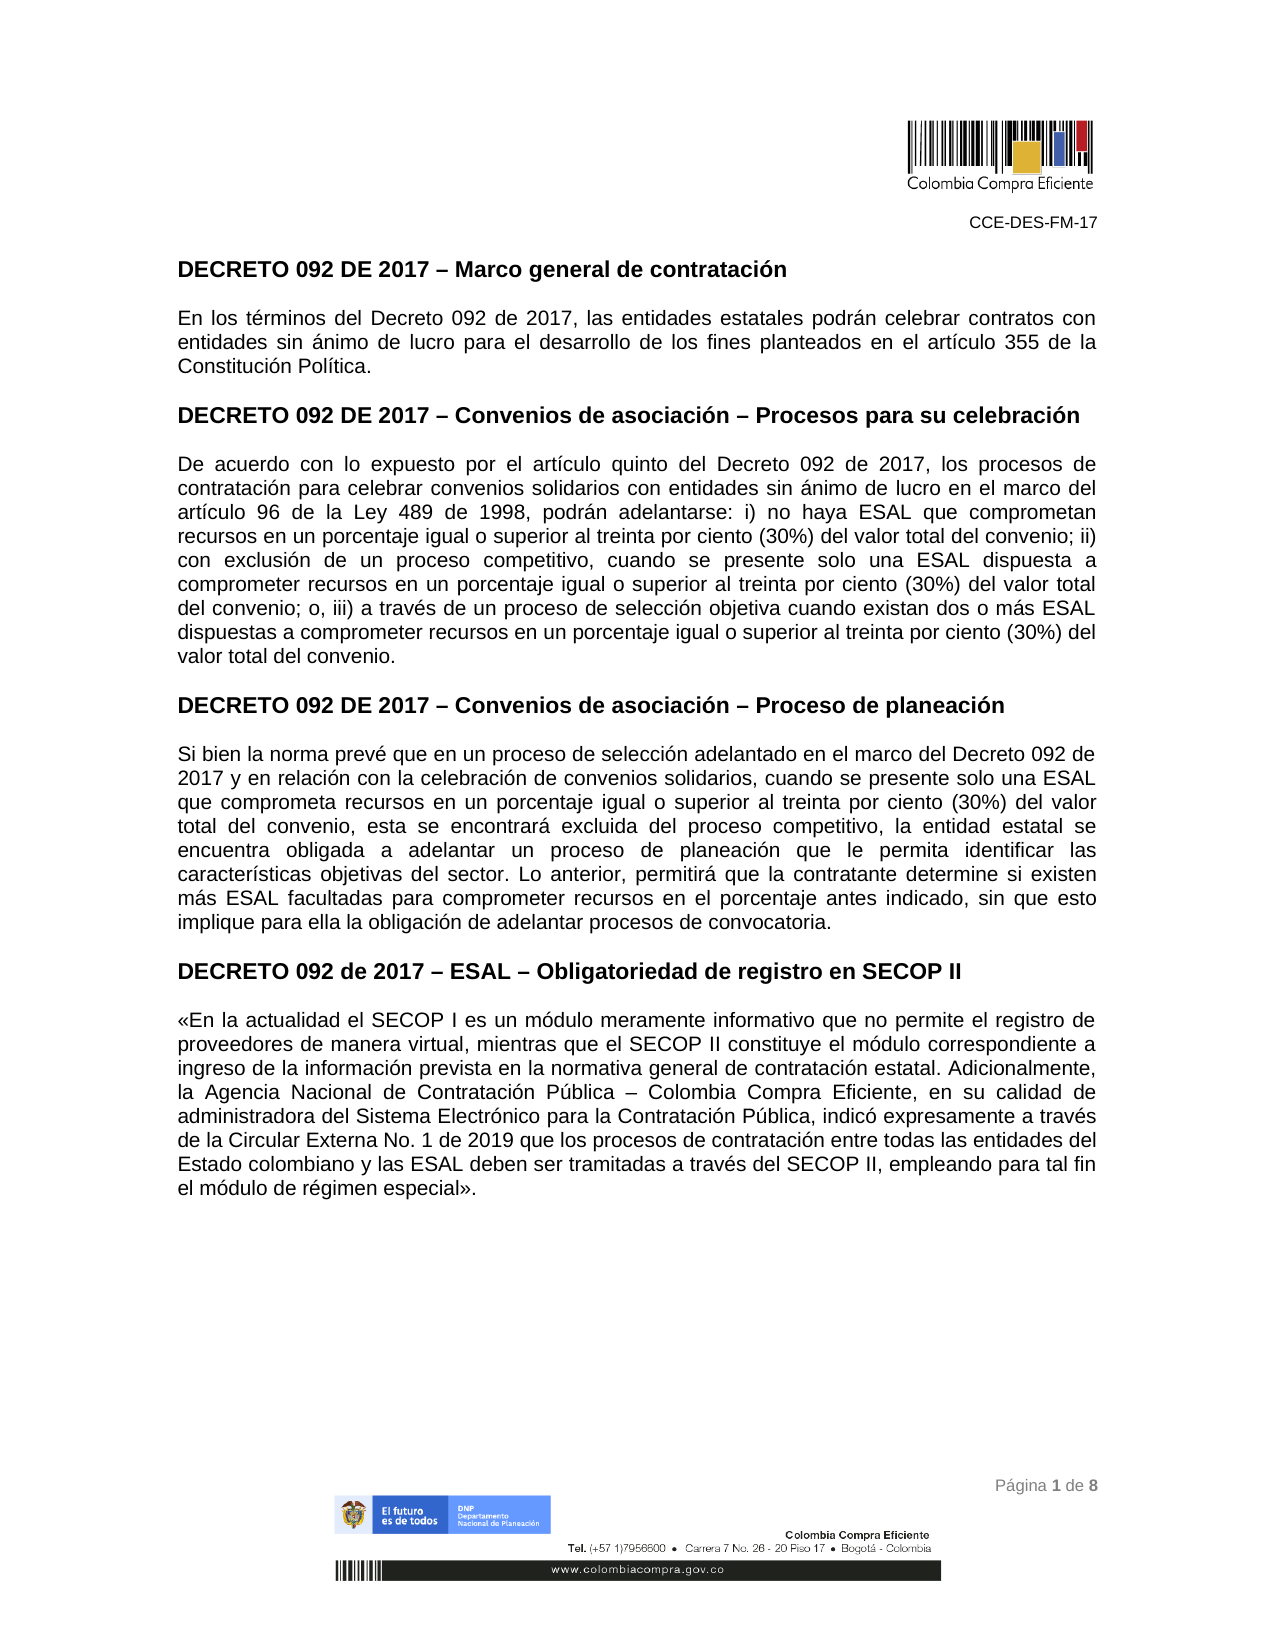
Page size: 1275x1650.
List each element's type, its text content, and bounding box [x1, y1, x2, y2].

text DECRETO 092 DE 2017 – Convenios de asociación – Procesos para su celebración [177, 402, 1098, 428]
text En los términos del Decreto 092 de 2017, las entidades estatales podrán celebrar contratos con entidades sin ánimo de lucro para el desarrollo de los fines planteados en el artículo 355 de la Constitución Política. [177, 306, 1098, 378]
text CCE-DES-FM-17 [177, 213, 1098, 232]
text DECRETO 092 DE 2017 – Convenios de asociación – Proceso de planeación [177, 692, 1098, 718]
text DECRETO 092 DE 2017 – Marco general de contratación [177, 256, 1098, 282]
picture [334, 1495, 942, 1581]
text DECRETO 092 de 2017 – ESAL – Obligatoriedad de registro en SECOP II [177, 958, 1098, 984]
text «En la actualidad el SECOP I es un módulo meramente informativo que no permite el registro de proveedores de manera virtual, mientras que el SECOP II constituye el módulo correspondiente a ingreso de la información prevista en la normativa general de contratación estatal. Adicionalmente, la Agencia Nacional de Contratación Pública – Colombia Compra Eficiente, en su calidad de administradora del Sistema Electrónico para la Contratación Pública, indicó expresamente a través de la Circular Externa No. 1 de 2019 que los procesos de contratación entre todas las entidades del Estado colombiano y las ESAL deben ser tramitadas a través del SECOP II, empleando para tal fin el módulo de régimen especial». [177, 1008, 1098, 1200]
text De acuerdo con lo expuesto por el artículo quinto del Decreto 092 de 2017, los procesos de contratación para celebrar convenios solidarios con entidades sin ánimo de lucro en el marco del artículo 96 de la Ley 489 de 1998, podrán adelantarse: i) no haya ESAL que comprometan recursos en un porcentaje igual o superior al treinta por ciento (30%) del valor total del convenio; ii) con exclusión de un proceso competitivo, cuando se presente solo una ESAL dispuesta a comprometer recursos en un porcentaje igual o superior al treinta por ciento (30%) del valor total del convenio; o, iii) a través de un proceso de selección objetiva cuando existan dos o más ESAL dispuestas a comprometer recursos en un porcentaje igual o superior al treinta por ciento (30%) del valor total del convenio. [177, 452, 1098, 668]
text Si bien la norma prevé que en un proceso de selección adelantado en el marco del Decreto 092 de 2017 y en relación con la celebración de convenios solidarios, cuando se presente solo una ESAL que comprometa recursos en un porcentaje igual o superior al treinta por ciento (30%) del valor total del convenio, esta se encontrará excluida del proceso competitivo, la entidad estatal se encuentra obligada a adelantar un proceso de planeación que le permita identificar las características objetivas del sector. Lo anterior, permitirá que la contratante determine si existen más ESAL facultadas para comprometer recursos en el porcentaje antes indicado, sin que esto implique para ella la obligación de adelantar procesos de convocatoria. [177, 742, 1098, 934]
picture [899, 114, 1099, 196]
